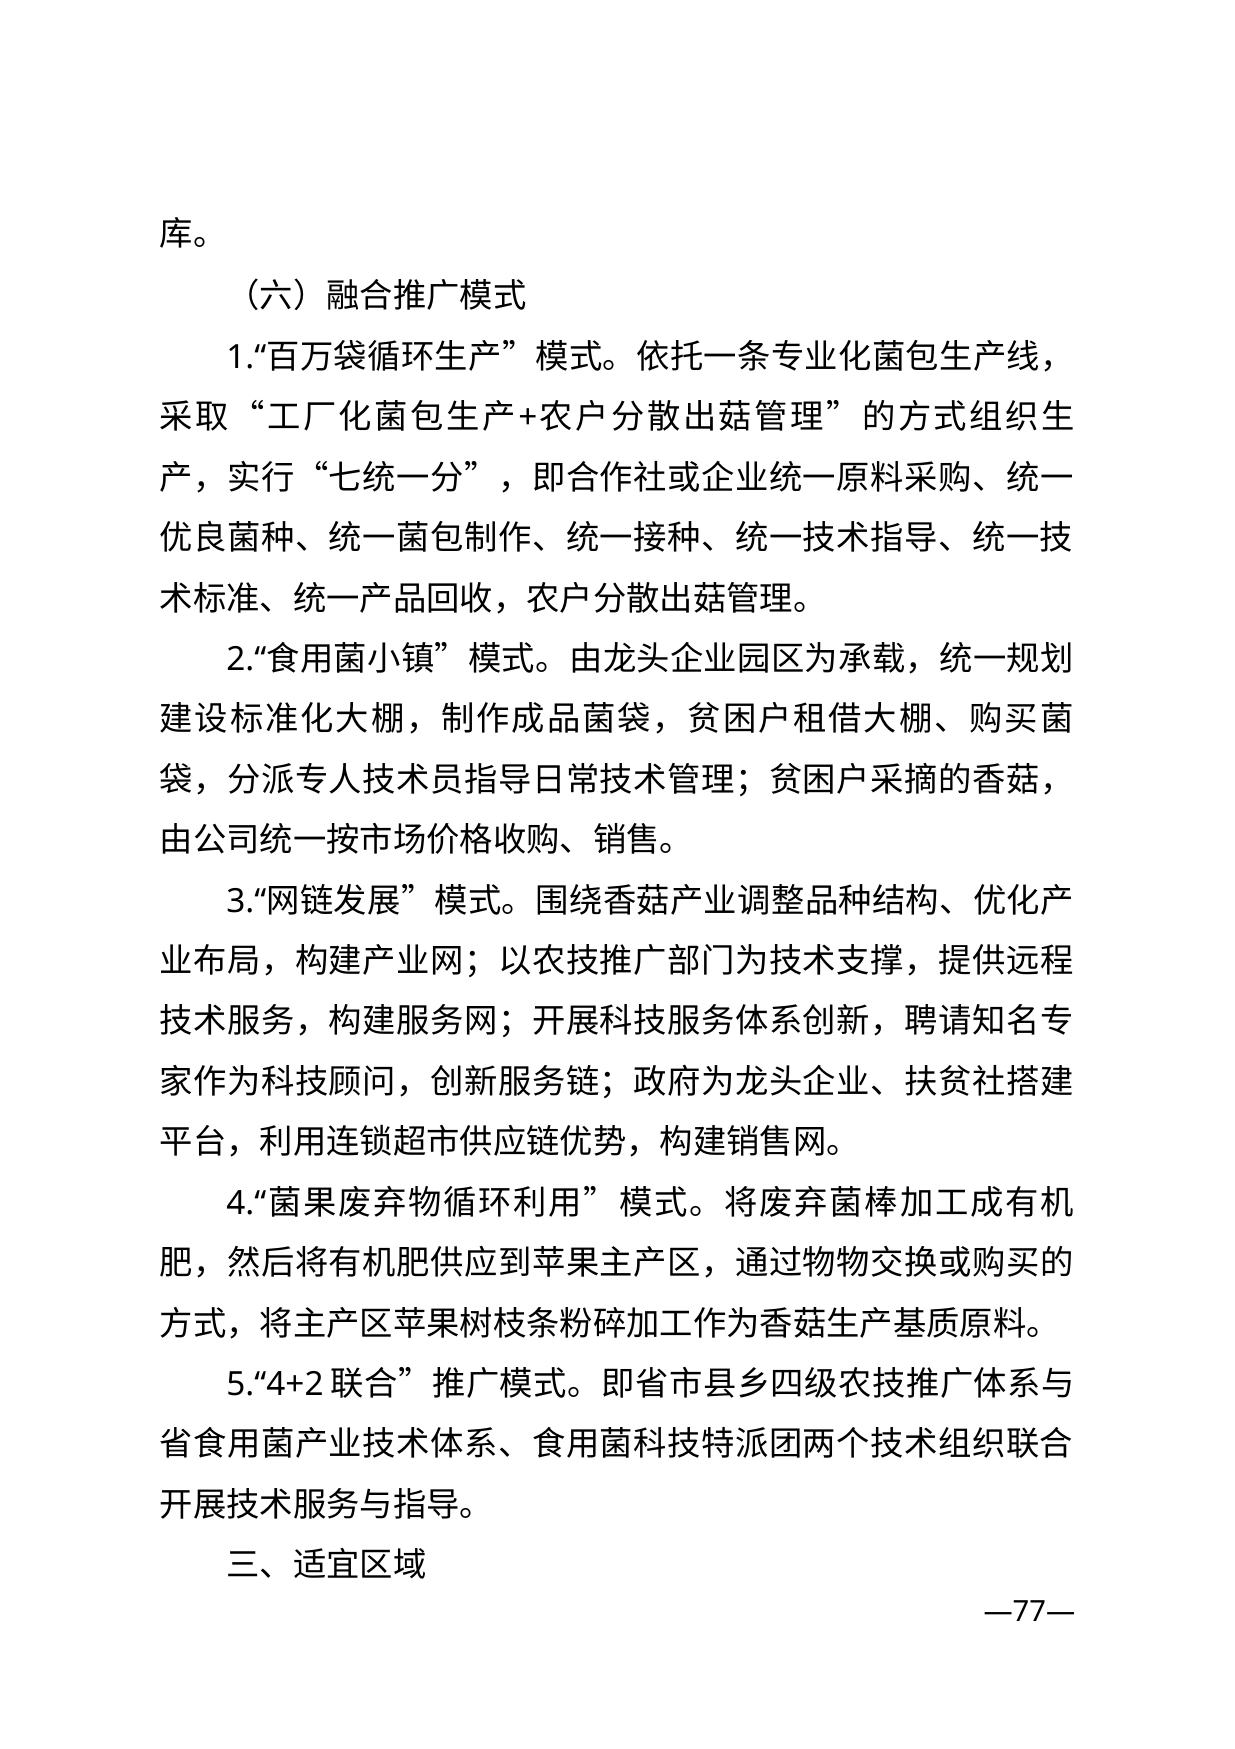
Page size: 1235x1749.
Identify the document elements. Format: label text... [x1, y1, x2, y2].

text 1.“百万袋循环生产”模式。依托一条专业化菌包生产线，采取“工厂化菌包生产+农户分散出菇管理”的方式组织生产，实行“七统一分”，即合作社或企业统一原料采购、统一优良菌种、统一菌包制作、统一接种、统一技术指导、统一技术标准、统一产品回收，农户分散出菇管理。 [159, 320, 1075, 622]
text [159, 195, 1075, 257]
text 3.“网链发展”模式。围绕香菇产业调整品种结构、优化产业布局，构建产业网；以农技推广部门为技术支撑，提供远程技术服务，构建服务网；开展科技服务体系创新，聘请知名专家作为科技顾问，创新服务链；政府为龙头企业、扶贫社搭建平台，利用连锁超市供应链优势，构建销售网。 [159, 864, 1075, 1166]
text 5.“4+2联合”推广模式。即省市县乡四级农技推广体系与省食用菌产业技术体系、食用菌科技特派团两个技术组织联合开展技术服务与指导。 [159, 1347, 1075, 1528]
text 2.“食用菌小镇”模式。由龙头企业园区为承载，统一规划建设标准化大棚，制作成品菌袋，贫困户租借大棚、购买菌袋，分派专人技术员指导日常技术管理；贫困户采摘的香菇，由公司统一按市场价格收购、销售。 [159, 622, 1075, 864]
text 4.“菌果废弃物循环利用”模式。将废弃菌棒加工成有机肥，然后将有机肥供应到苹果主产区，通过物物交换或购买的方式，将主产区苹果树枝条粉碎加工作为香菇生产基质原料。 [159, 1166, 1075, 1347]
text 三、适宜区域 [159, 1528, 1075, 1589]
text （六）融合推广模式 [159, 257, 1075, 320]
